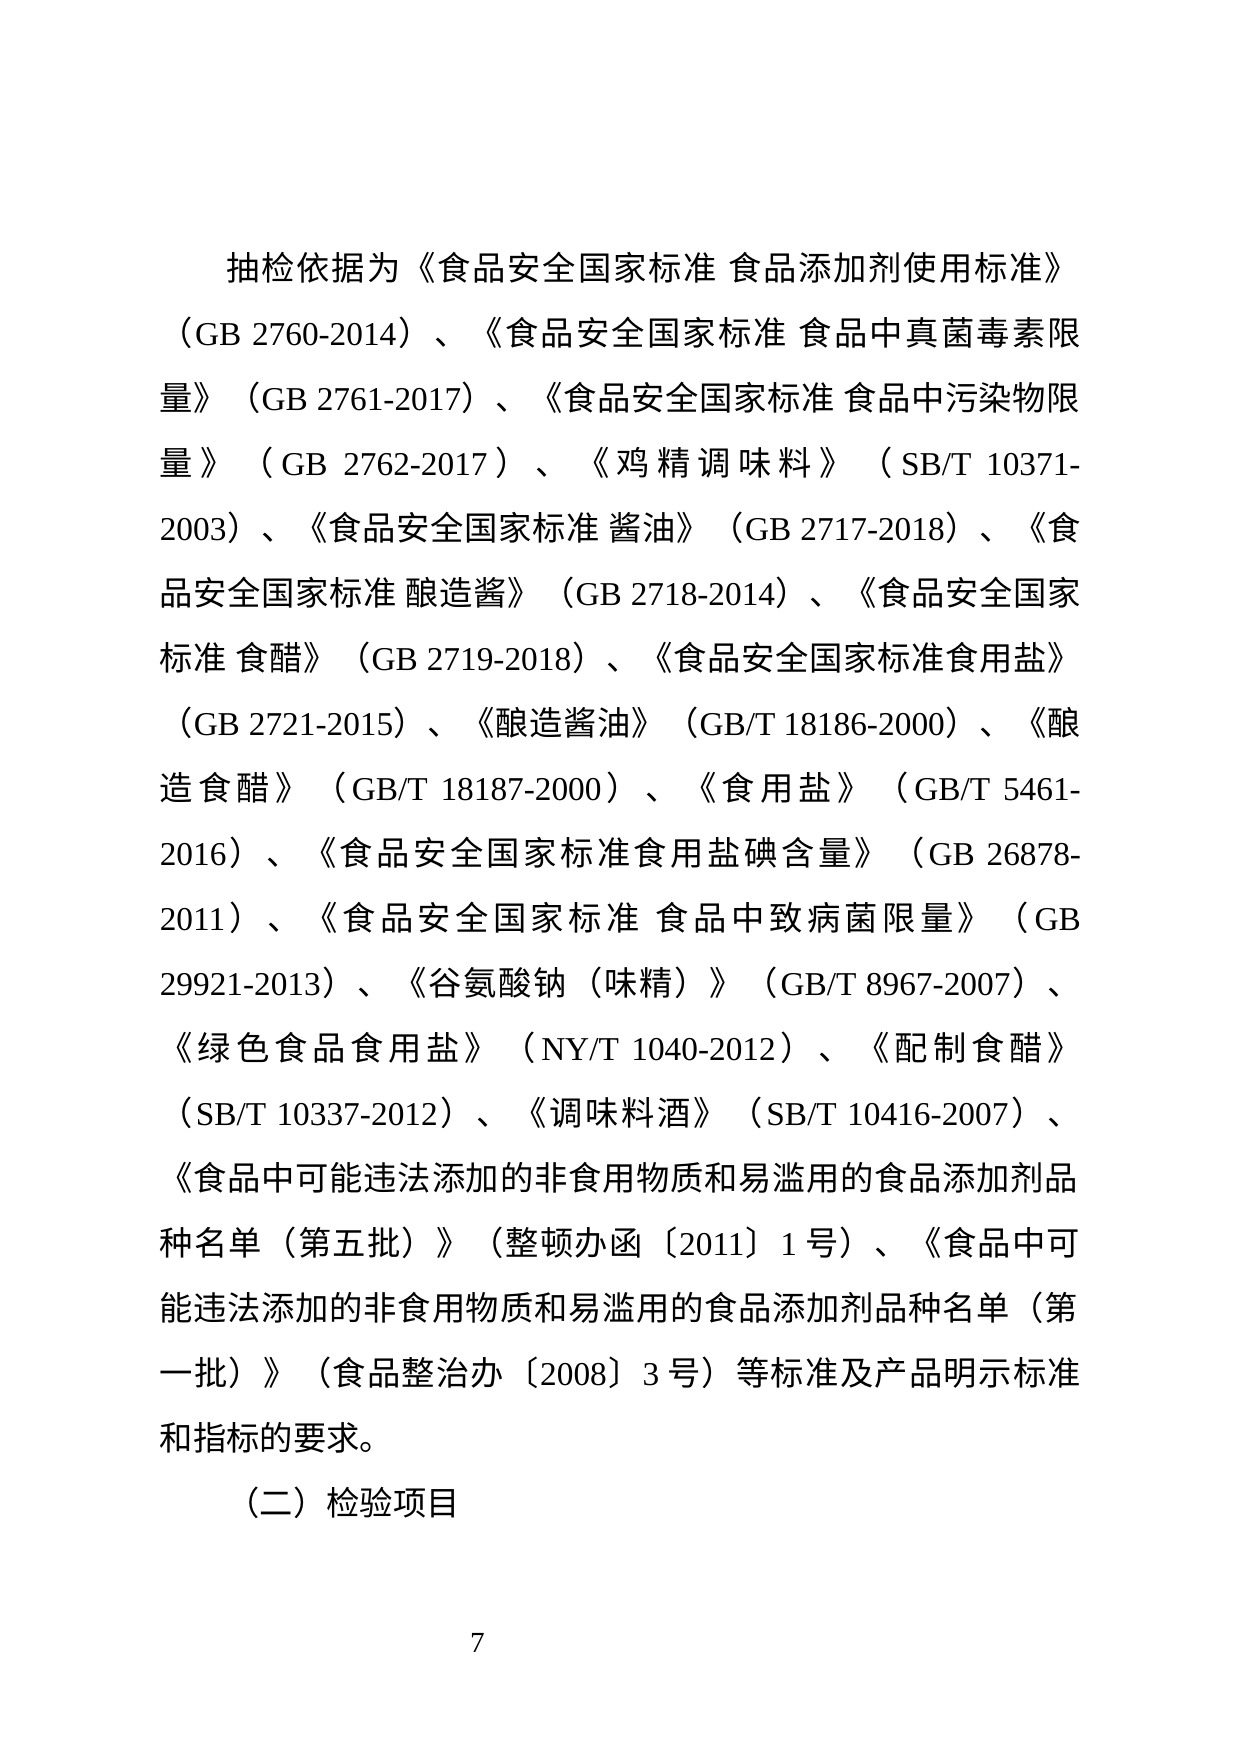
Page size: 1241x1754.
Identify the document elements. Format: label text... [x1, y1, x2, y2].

text （二）检验项目 [159, 1468, 1081, 1533]
text 抽检依据为《食品安全国家标准 食品添加剂使用标准》 （GB 2760-2014）、《食品安全国家标准 食品中真菌毒素限量》（GB 2761-2017）、《食品安全国家标准 食品中污染物限量》（GB 2762-2017）、《鸡精调味料》（SB/T 10371-2003）、《食品安全国家标准 酱油》（GB 2717-2018）、《食品安全国家标准 酿造酱》（GB 2718-2014）、《食品安全国家标准 食醋》（GB 2719-2018）、《食品安全国家标准食用盐》（GB 2721-2015）、《酿造酱油》（GB/T 18186-2000）、《酿造食醋》（GB/T 18187-2000）、《食用盐》（GB/T 5461-2016）、《食品安全国家标准食用盐碘含量》（GB 26878-2011）、《食品安全国家标准 食品中致病菌限量》（GB 29921-2013）、《谷氨酸钠（味精）》（GB/T 8967-2007）、《绿色食品食用盐》（NY/T 1040-2012）、《配制食醋》（SB/T 10337-2012）、《调味料酒》（SB/T 10416-2007）、《食品中可能违法添加的非食用物质和易滥用的食品添加剂品种名单（第五批）》（整顿办函〔2011〕1号）、《食品中可能违法添加的非食用物质和易滥用的食品添加剂品种名单（第一批）》（食品整治办〔2008〕3号）等标准及产品明示标准和指标的要求。 [159, 233, 1081, 1468]
